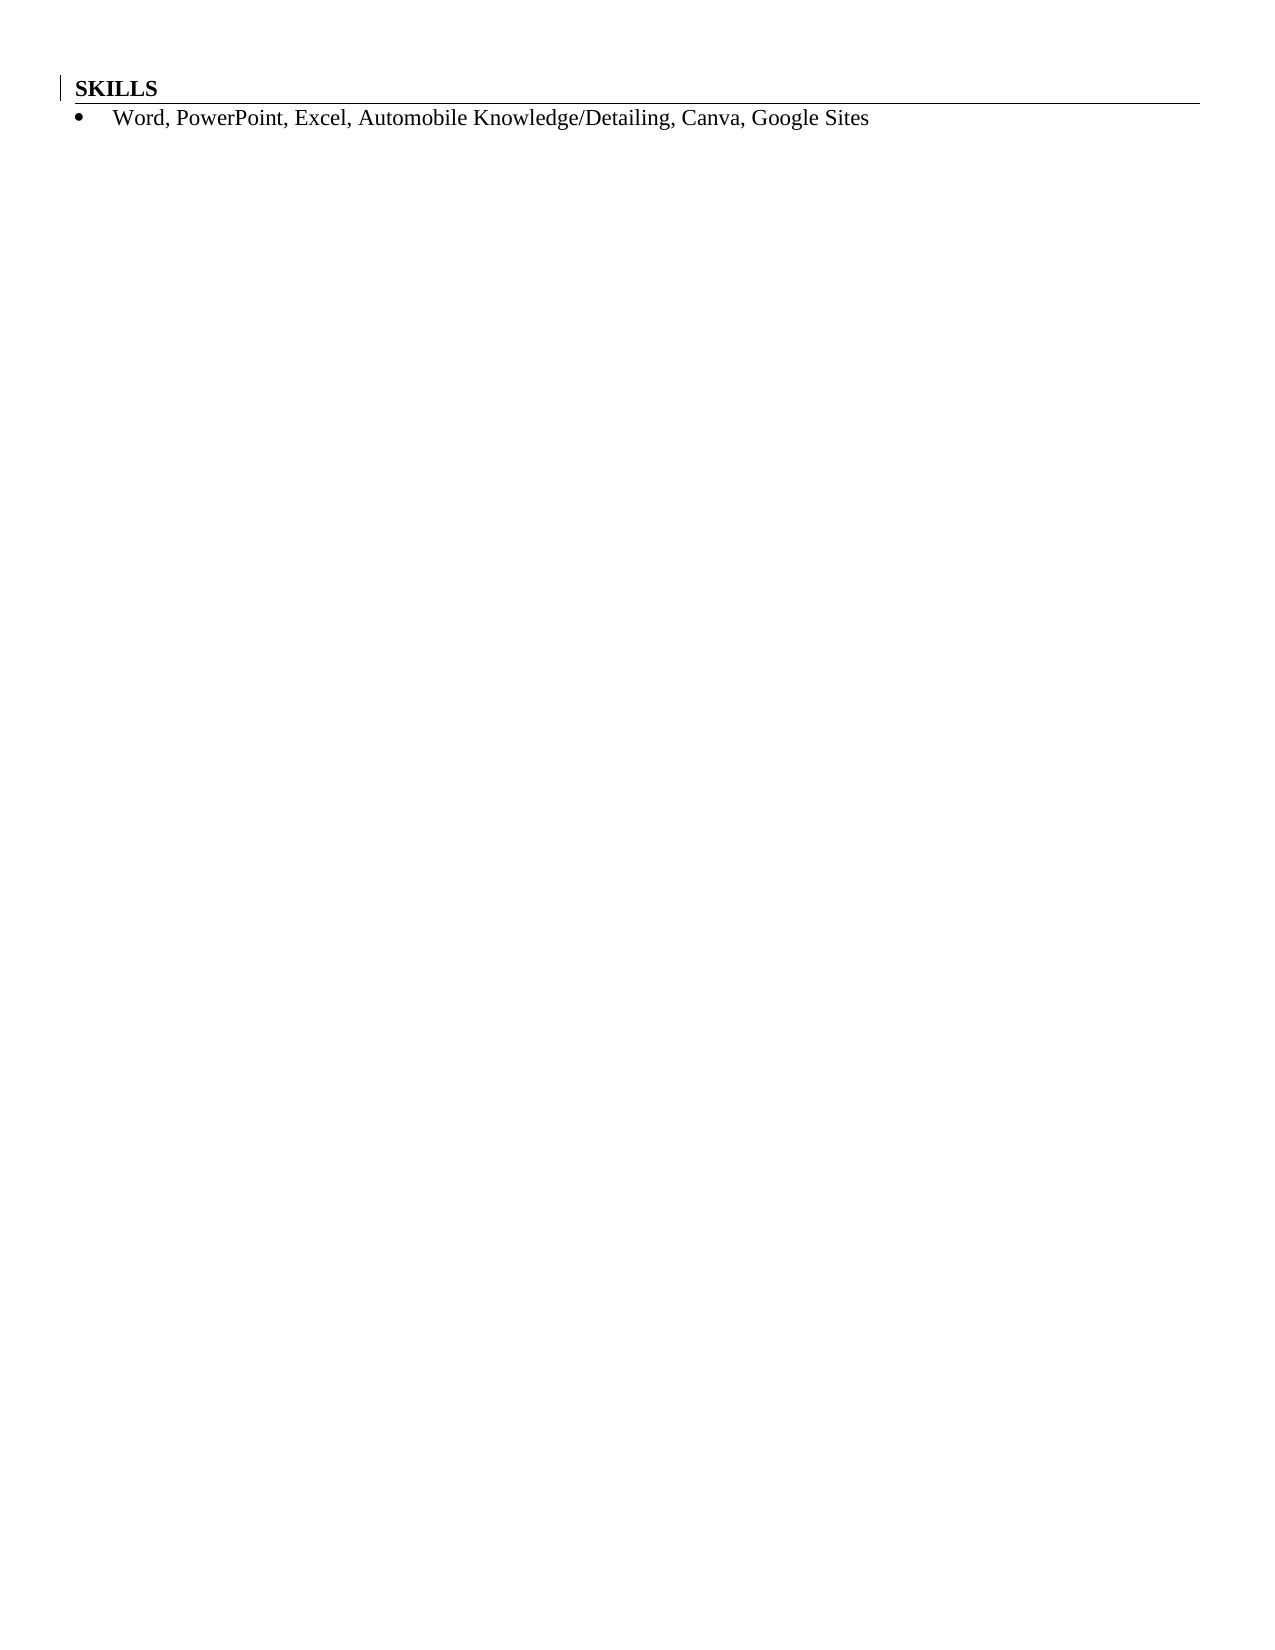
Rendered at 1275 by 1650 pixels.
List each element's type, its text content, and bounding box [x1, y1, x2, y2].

text SKILLS [75, 75, 1200, 103]
list Word, PowerPoint, Excel, Automobile Knowledge/Detailing, Canva, Google Sites [75, 104, 1200, 131]
